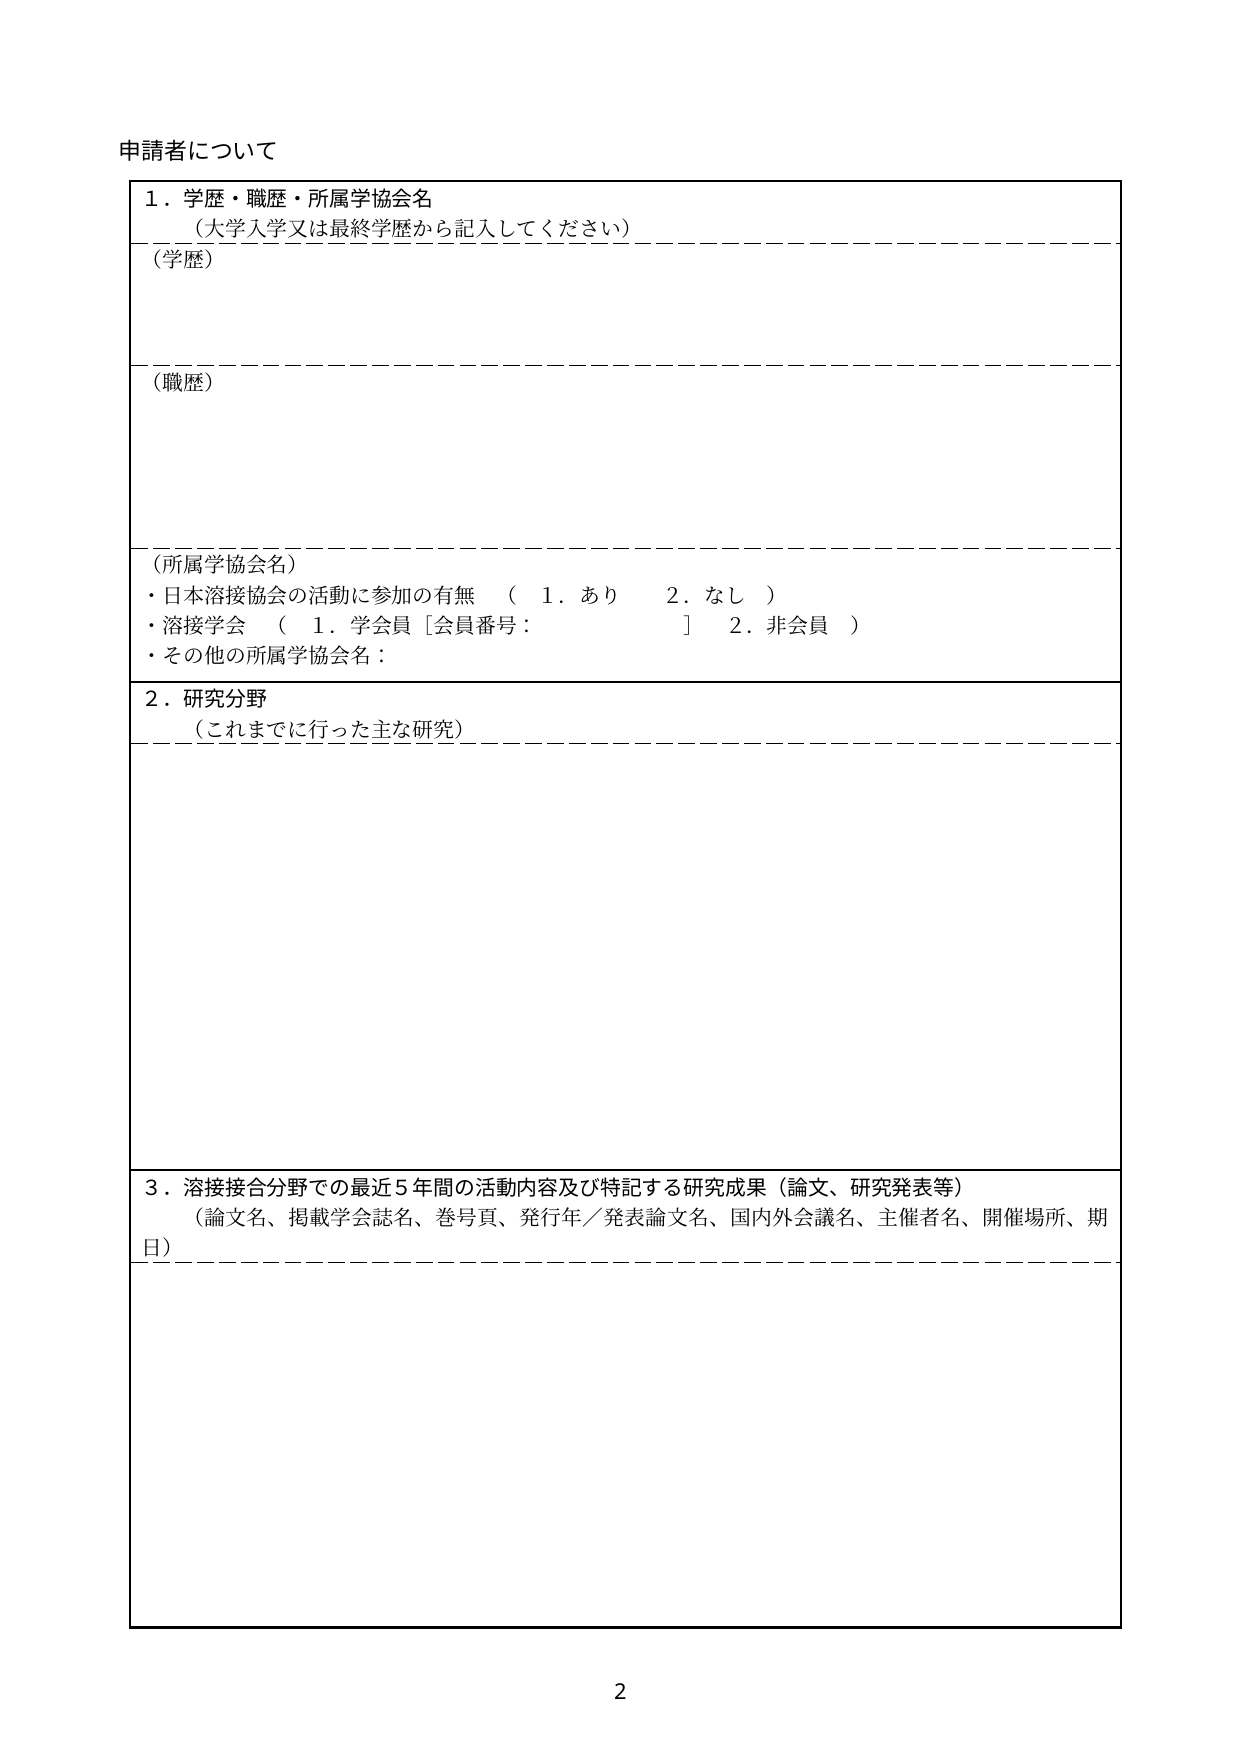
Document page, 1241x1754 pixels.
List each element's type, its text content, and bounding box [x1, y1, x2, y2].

table_cell [131, 743, 1120, 1169]
table_header １．学歴・職歴・所属学協会名 （大学入学又は最終学歴から記入してください） [131, 182, 1120, 242]
text 申請者について [118, 119, 1122, 180]
table_cell ２．研究分野 （これまでに行った主な研究） [131, 683, 1120, 743]
table_cell （職歴） [131, 365, 1120, 548]
table_cell （学歴） [131, 243, 1120, 365]
table_cell （所属学協会名） ・日本溶接協会の活動に参加の有無 （ １．あり ２．なし ） ・溶接学会 （ １．学会員［会員番号： ］ ２．非会員 ） ・その他の所属学協会名： [131, 548, 1120, 681]
table_cell ３．溶接接合分野での最近５年間の活動内容及び特記する研究成果（論文、研究発表等） （論文名、掲載学会誌名、巻号頁、発行年／発表論文名、国内外会議名、主催者名、開催場所、期日） [131, 1171, 1120, 1262]
table_cell [131, 1262, 1120, 1626]
